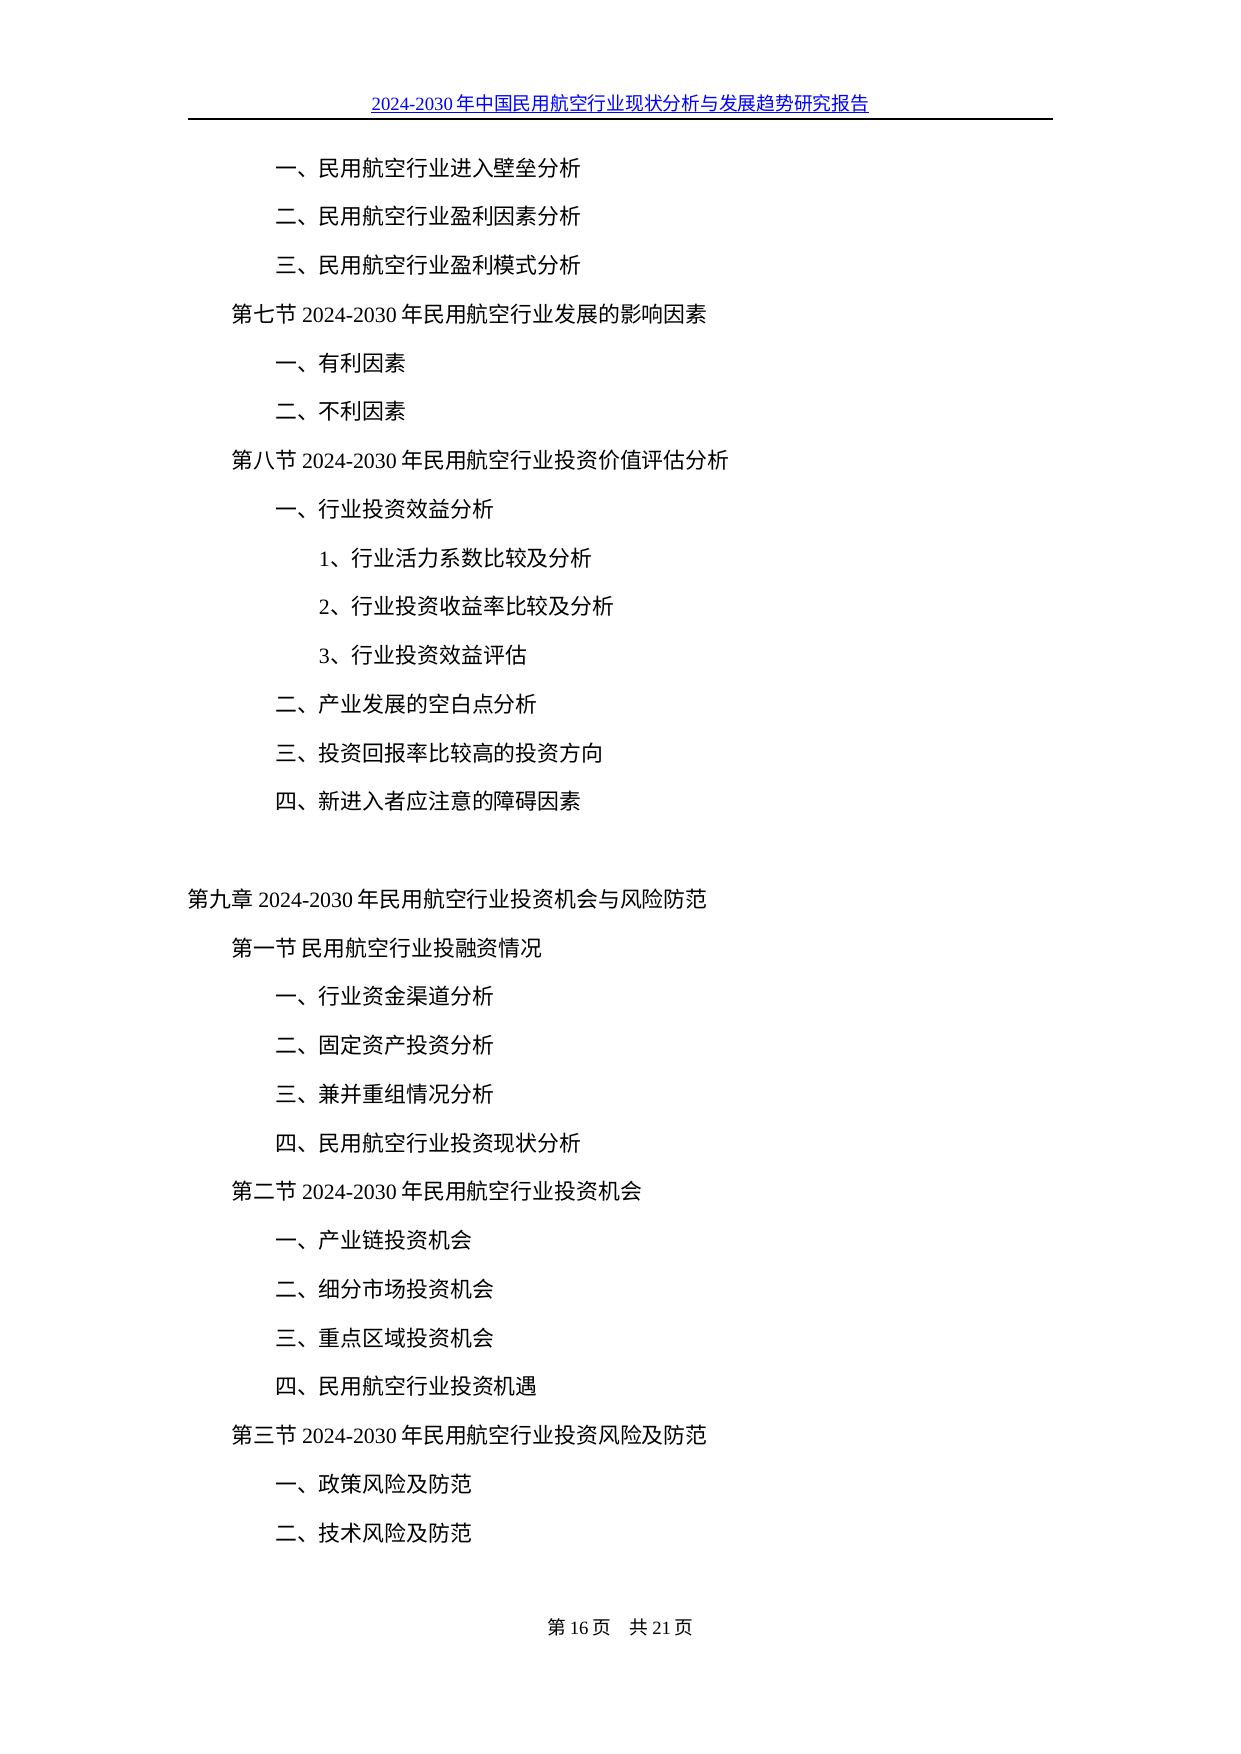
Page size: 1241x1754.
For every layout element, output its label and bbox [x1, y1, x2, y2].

text [187, 150, 1053, 1548]
